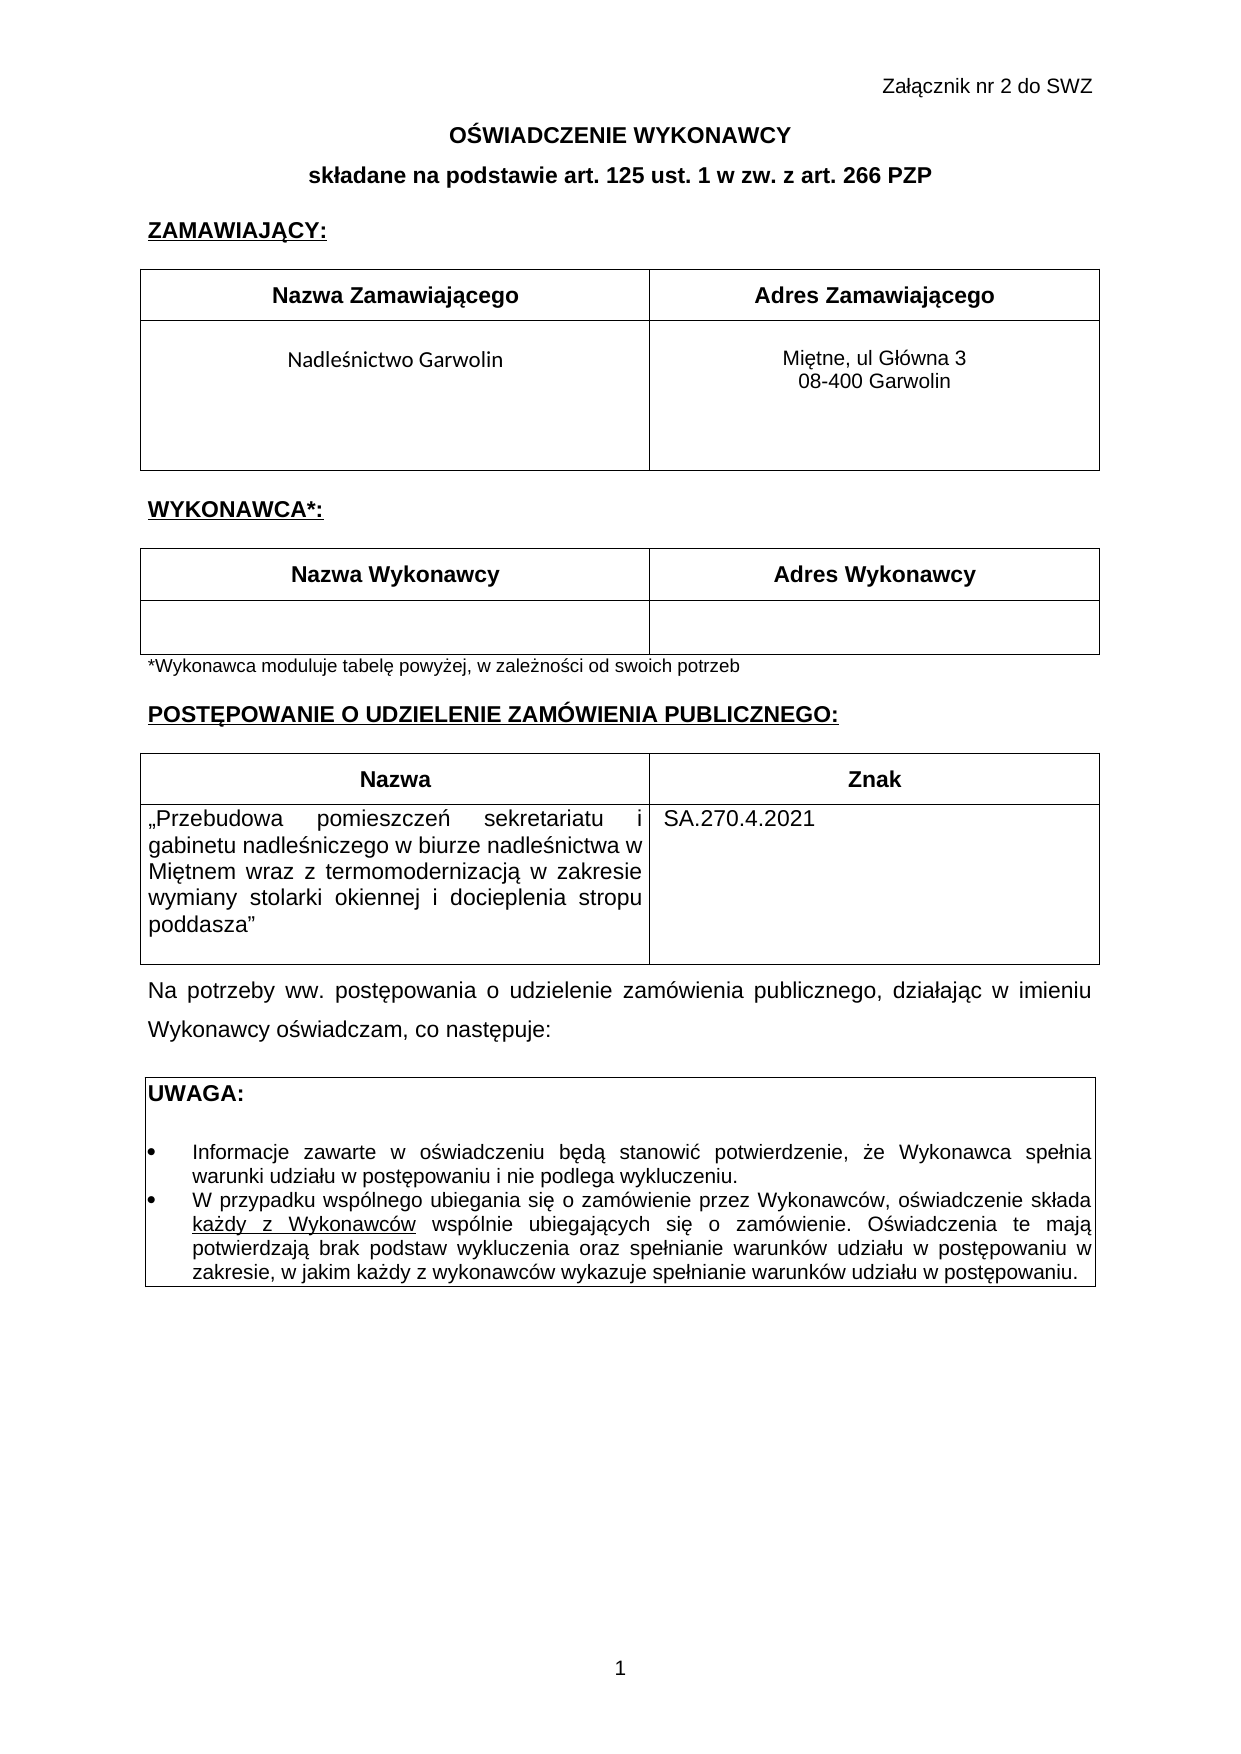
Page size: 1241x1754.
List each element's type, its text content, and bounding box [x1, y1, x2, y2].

text Na potrzeby ww. postępowania o udzielenie zamówienia publicznego, działając w imieniu Wykonawcy oświadczam, co następuje: [148, 977, 1093, 1043]
text WYKONAWCA*: [148, 496, 1093, 523]
table_header Nazwa Wykonawcy [141, 549, 649, 600]
table_header Nazwa [141, 754, 649, 804]
table_cell [650, 601, 1099, 653]
table_cell „Przebudowa pomieszczeń sekretariatu i gabinetu nadleśniczego w biurze nadleśnictwa w Miętnem wraz z termomodernizacją w zakresie wymiany stolarki okiennej i docieplenia stropu poddasza” [141, 805, 649, 963]
table_cell SA.270.4.2021 [650, 805, 1099, 963]
list W przypadku wspólnego ubiegania się o zamówienie przez Wykonawców, oświadczenie składa każdy z Wykonawców wspólnie ubiegających się o zamówienie. Oświadczenia te mają potwierdzają brak podstaw wykluczenia oraz spełnianie warunków udziału w postępowaniu w zakresie, w jakim każdy z wykonawców wykazuje spełnianie warunków udziału w postępowaniu. [146, 1185, 1095, 1286]
table_header Adres Wykonawcy [650, 549, 1099, 600]
table_cell Miętne, ul Główna 3 08-400 Garwolin [650, 321, 1099, 470]
table_cell Nadleśnictwo Garwolin [141, 321, 649, 470]
table_cell [141, 601, 649, 653]
text UWAGA: [146, 1078, 1095, 1106]
table_header Znak [650, 754, 1099, 804]
list Informacje zawarte w oświadczeniu będą stanowić potwierdzenie, że Wykonawca spełnia warunki udziału w postępowaniu i nie podlega wykluczeniu. [146, 1137, 1095, 1185]
text *Wykonawca moduluje tabelę powyżej, w zależności od swoich potrzeb [148, 655, 1093, 676]
text składane na podstawie art. 125 ust. 1 w zw. z art. 266 PZP [148, 162, 1093, 188]
text ZAMAWIAJĄCY: [148, 217, 1093, 243]
table_header Nazwa Zamawiającego [141, 270, 649, 320]
subtitle OŚWIADCZENIE WYKONAWCY [148, 122, 1093, 149]
text POSTĘPOWANIE O UDZIELENIE ZAMÓWIENIA PUBLICZNEGO: [148, 701, 1093, 727]
table_header Adres Zamawiającego [650, 270, 1099, 320]
